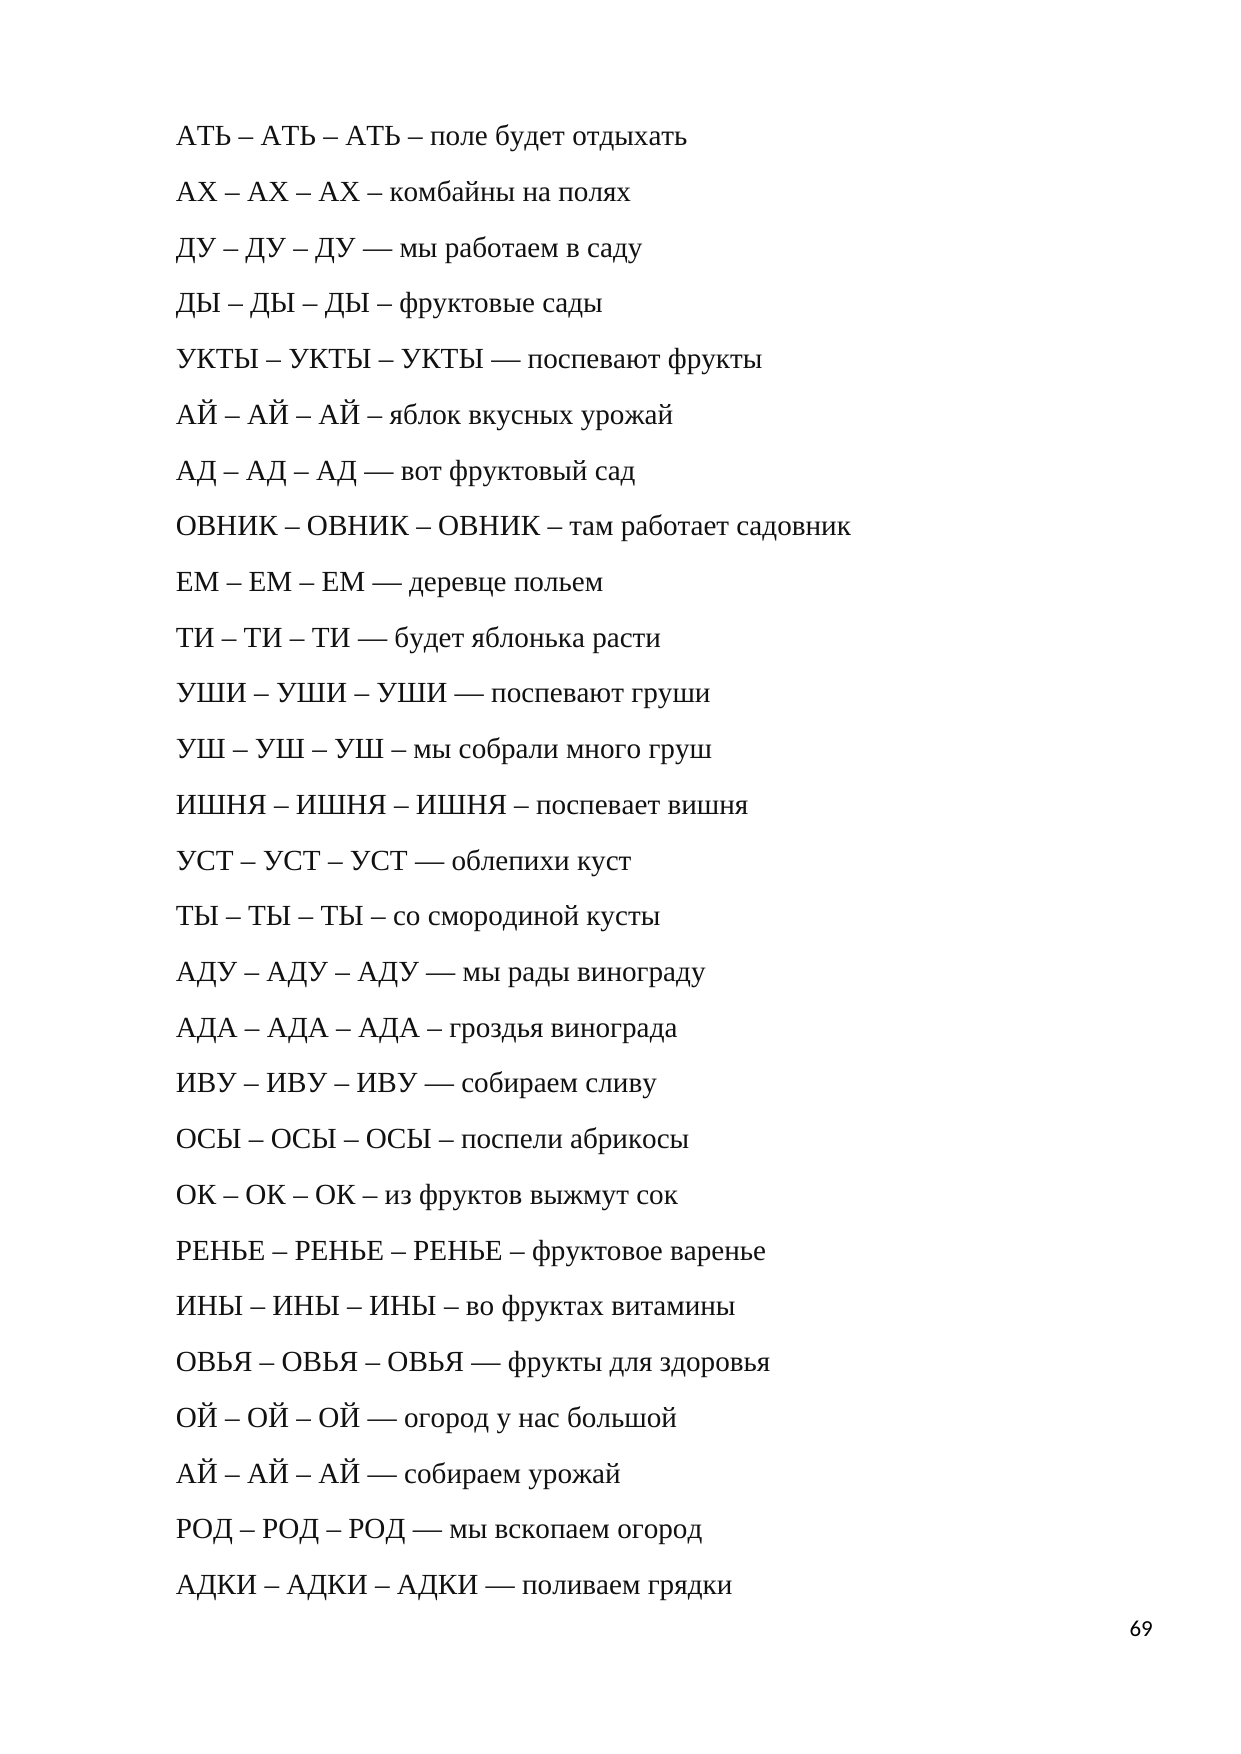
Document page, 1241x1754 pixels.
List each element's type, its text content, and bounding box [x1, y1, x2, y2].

text ТИ – ТИ – ТИ — будет яблонька расти [176, 620, 1152, 653]
text АТЬ – АТЬ – АТЬ – поле будет отдыхать [176, 118, 1152, 152]
text ОВЬЯ – ОВЬЯ – ОВЬЯ — фрукты для здоровья [176, 1344, 1152, 1378]
text УСТ – УСТ – УСТ — облепихи куст [176, 843, 1152, 876]
text ИНЫ – ИНЫ – ИНЫ – во фруктах витамины [176, 1288, 1152, 1322]
text АД – АД – АД — вот фруктовый сад [176, 453, 1152, 486]
text ОСЫ – ОСЫ – ОСЫ – поспели абрикосы [176, 1121, 1152, 1155]
text УШ – УШ – УШ – мы собрали много груш [176, 731, 1152, 765]
text ИВУ – ИВУ – ИВУ — собираем сливу [176, 1066, 1152, 1099]
text АХ – АХ – АХ – комбайны на полях [176, 174, 1152, 207]
text ОВНИК – ОВНИК – ОВНИК – там работает садовник [176, 508, 1152, 542]
text ТЫ – ТЫ – ТЫ – со смородиной кусты [176, 898, 1152, 932]
text УШИ – УШИ – УШИ — поспевают груши [176, 676, 1152, 709]
text РЕНЬЕ – РЕНЬЕ – РЕНЬЕ – фруктовое варенье [176, 1233, 1152, 1266]
text АЙ – АЙ – АЙ – яблок вкусных урожай [176, 397, 1152, 430]
text АДКИ – АДКИ – АДКИ — поливаем грядки [176, 1567, 1152, 1601]
text ДУ – ДУ – ДУ — мы работаем в саду [176, 230, 1152, 263]
text УКТЫ – УКТЫ – УКТЫ — поспевают фрукты [176, 341, 1152, 375]
text ОЙ – ОЙ – ОЙ — огород у нас большой [176, 1400, 1152, 1433]
text ДЫ – ДЫ – ДЫ – фруктовые сады [176, 285, 1152, 319]
text АДА – АДА – АДА – гроздья винограда [176, 1010, 1152, 1043]
text ИШНЯ – ИШНЯ – ИШНЯ – поспевает вишня [176, 787, 1152, 821]
text ЕМ – ЕМ – ЕМ — деревце польем [176, 564, 1152, 598]
text АДУ – АДУ – АДУ — мы рады винограду [176, 954, 1152, 988]
text ОК – ОК – ОК – из фруктов выжмут сок [176, 1177, 1152, 1211]
text АЙ – АЙ – АЙ — собираем урожай [176, 1456, 1152, 1489]
text РОД – РОД – РОД — мы вскопаем огород [176, 1511, 1152, 1545]
